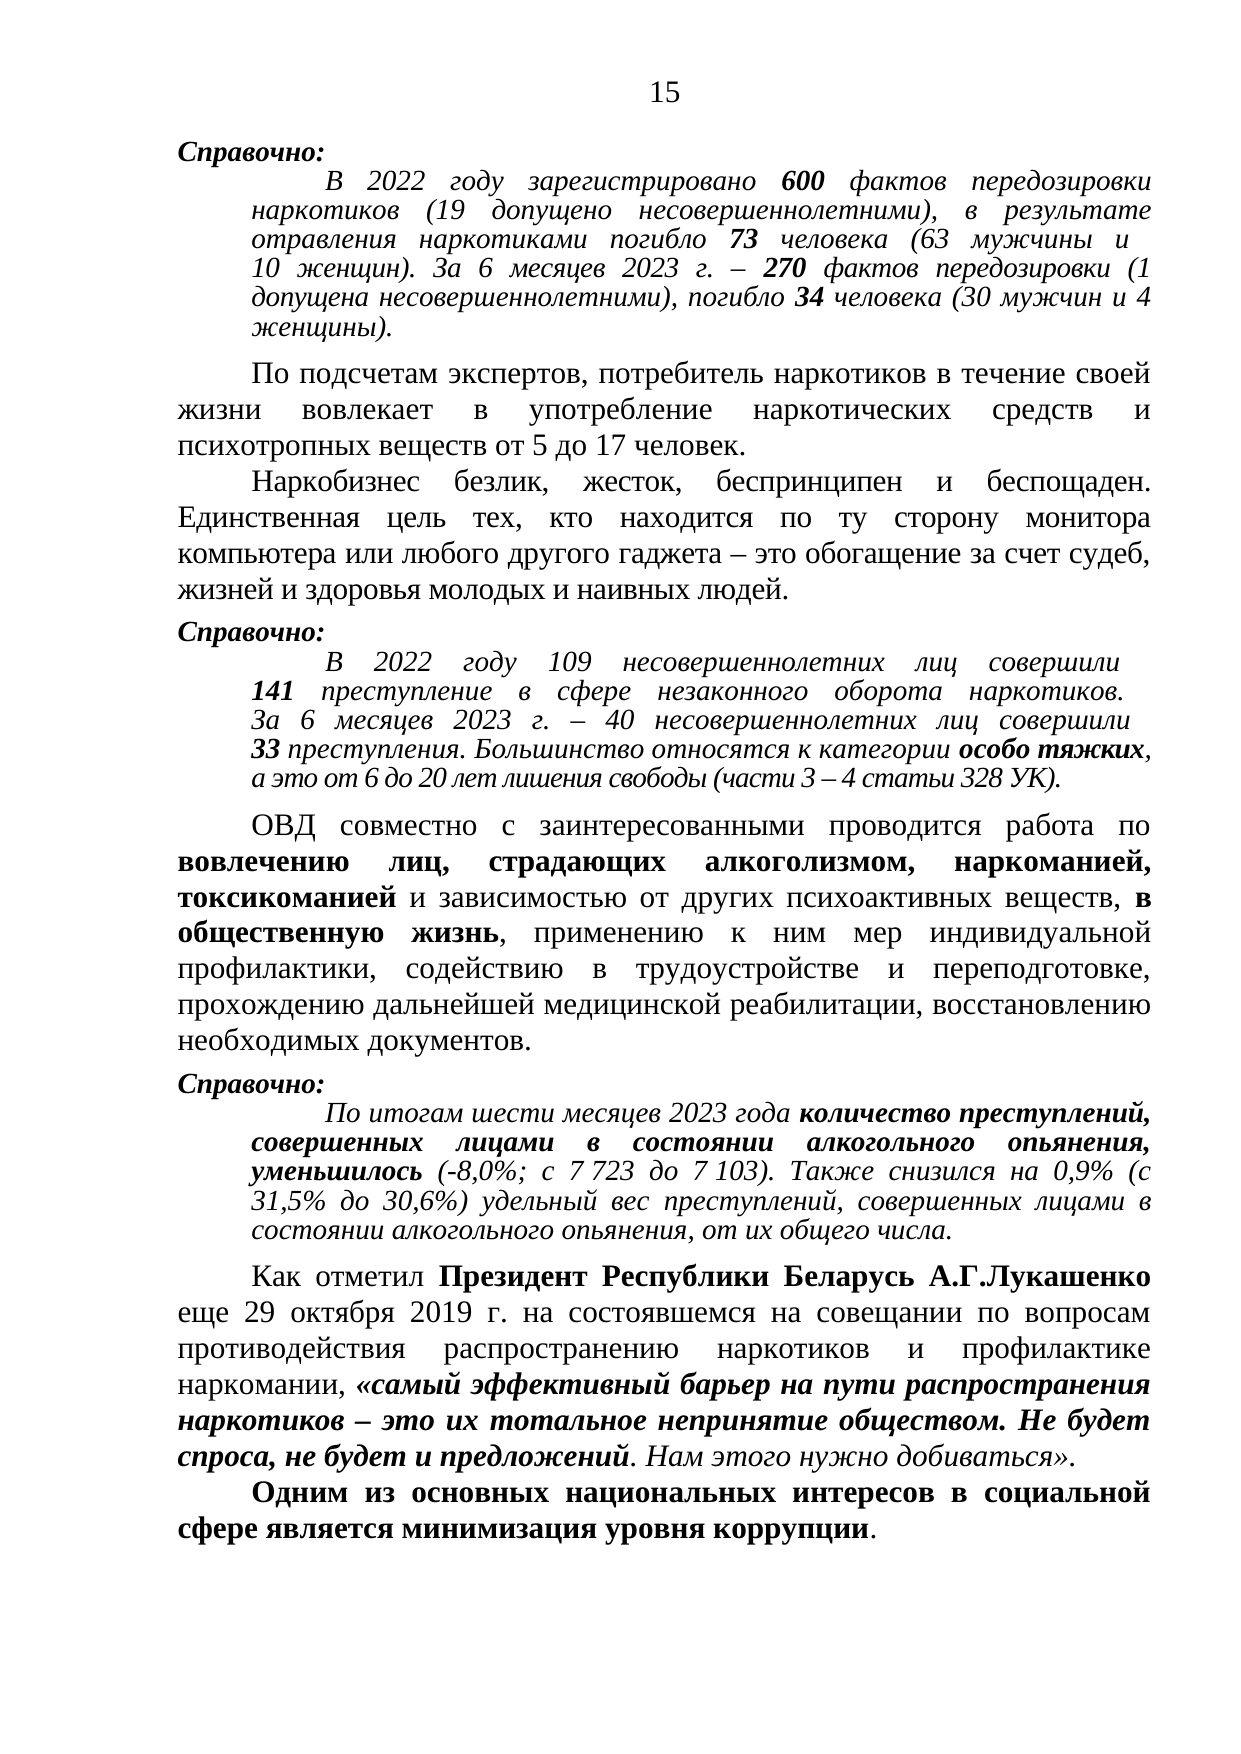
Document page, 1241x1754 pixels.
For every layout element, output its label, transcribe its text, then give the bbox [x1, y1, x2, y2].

text Как отметил Президент Республики Беларусь А.Г.Лукашенко еще 29 октября 2019 г. на состоявшемся на совещании по вопросам противодействия распространению наркотиков и профилактике наркомании, «самый эффективный барьер на пути распространения наркотиков – это их тотальное непринятие обществом. Не будет спроса, не будет и предложений. Нам этого нужно добиваться». [177, 1257, 1152, 1473]
text Справочно: [177, 138, 1152, 167]
text В 2022 году зарегистрировано 600 фактов передозировки наркотиков (19 допущено несовершеннолетними), в результате отравления наркотиками погибло 73 человека (63 мужчины и 10 женщин). За 6 месяцев 2023 г. – 270 фактов передозировки (1 допущена несовершеннолетними), погибло 34 человека (30 мужчин и 4 женщины). [251, 167, 1152, 342]
text По подсчетам экспертов, потребитель наркотиков в течение своей жизни вовлекает в употребление наркотических средств и психотропных веществ от 5 до 17 человек. [177, 354, 1152, 462]
text По итогам шести месяцев 2023 года количество преступлений, совершенных лицами в состоянии алкогольного опьянения, уменьшилось (-8,0%; с 7 723 до 7 103). Также снизился на 0,9% (с 31,5% до 30,6%) удельный вес преступлений, совершенных лицами в состоянии алкогольного опьянения, от их общего числа. [251, 1099, 1152, 1245]
text Наркобизнес безлик, жесток, беспринципен и беспощаден. Единственная цель тех, кто находится по ту сторону монитора компьютера или любого другого гаджета – это обогащение за счет судеб, жизней и здоровья молодых и наивных людей. [177, 462, 1152, 606]
text ОВД совместно с заинтересованными проводится работа по вовлечению лиц, страдающих алкоголизмом, наркоманией, токсикоманией и зависимостью от других психоактивных веществ, в общественную жизнь, применению к ним мер индивидуальной профилактики, содействию в трудоустройстве и переподготовке, прохождению дальнейшей медицинской реабилитации, восстановлению необходимых документов. [177, 806, 1152, 1057]
text Справочно: [177, 618, 1152, 648]
text Справочно: [177, 1070, 1152, 1099]
text В 2022 году 109 несовершеннолетних лиц совершили 141 преступление в сфере незаконного оборота наркотиков. За 6 месяцев 2023 г. – 40 несовершеннолетних лиц совершили 33 преступления. Большинство относятся к категории особо тяжких, а это от 6 до 20 лет лишения свободы (части 3 – 4 статьи 328 УК). [251, 648, 1152, 793]
text Одним из основных национальных интересов в социальной сфере является минимизация уровня коррупции. [177, 1473, 1152, 1545]
